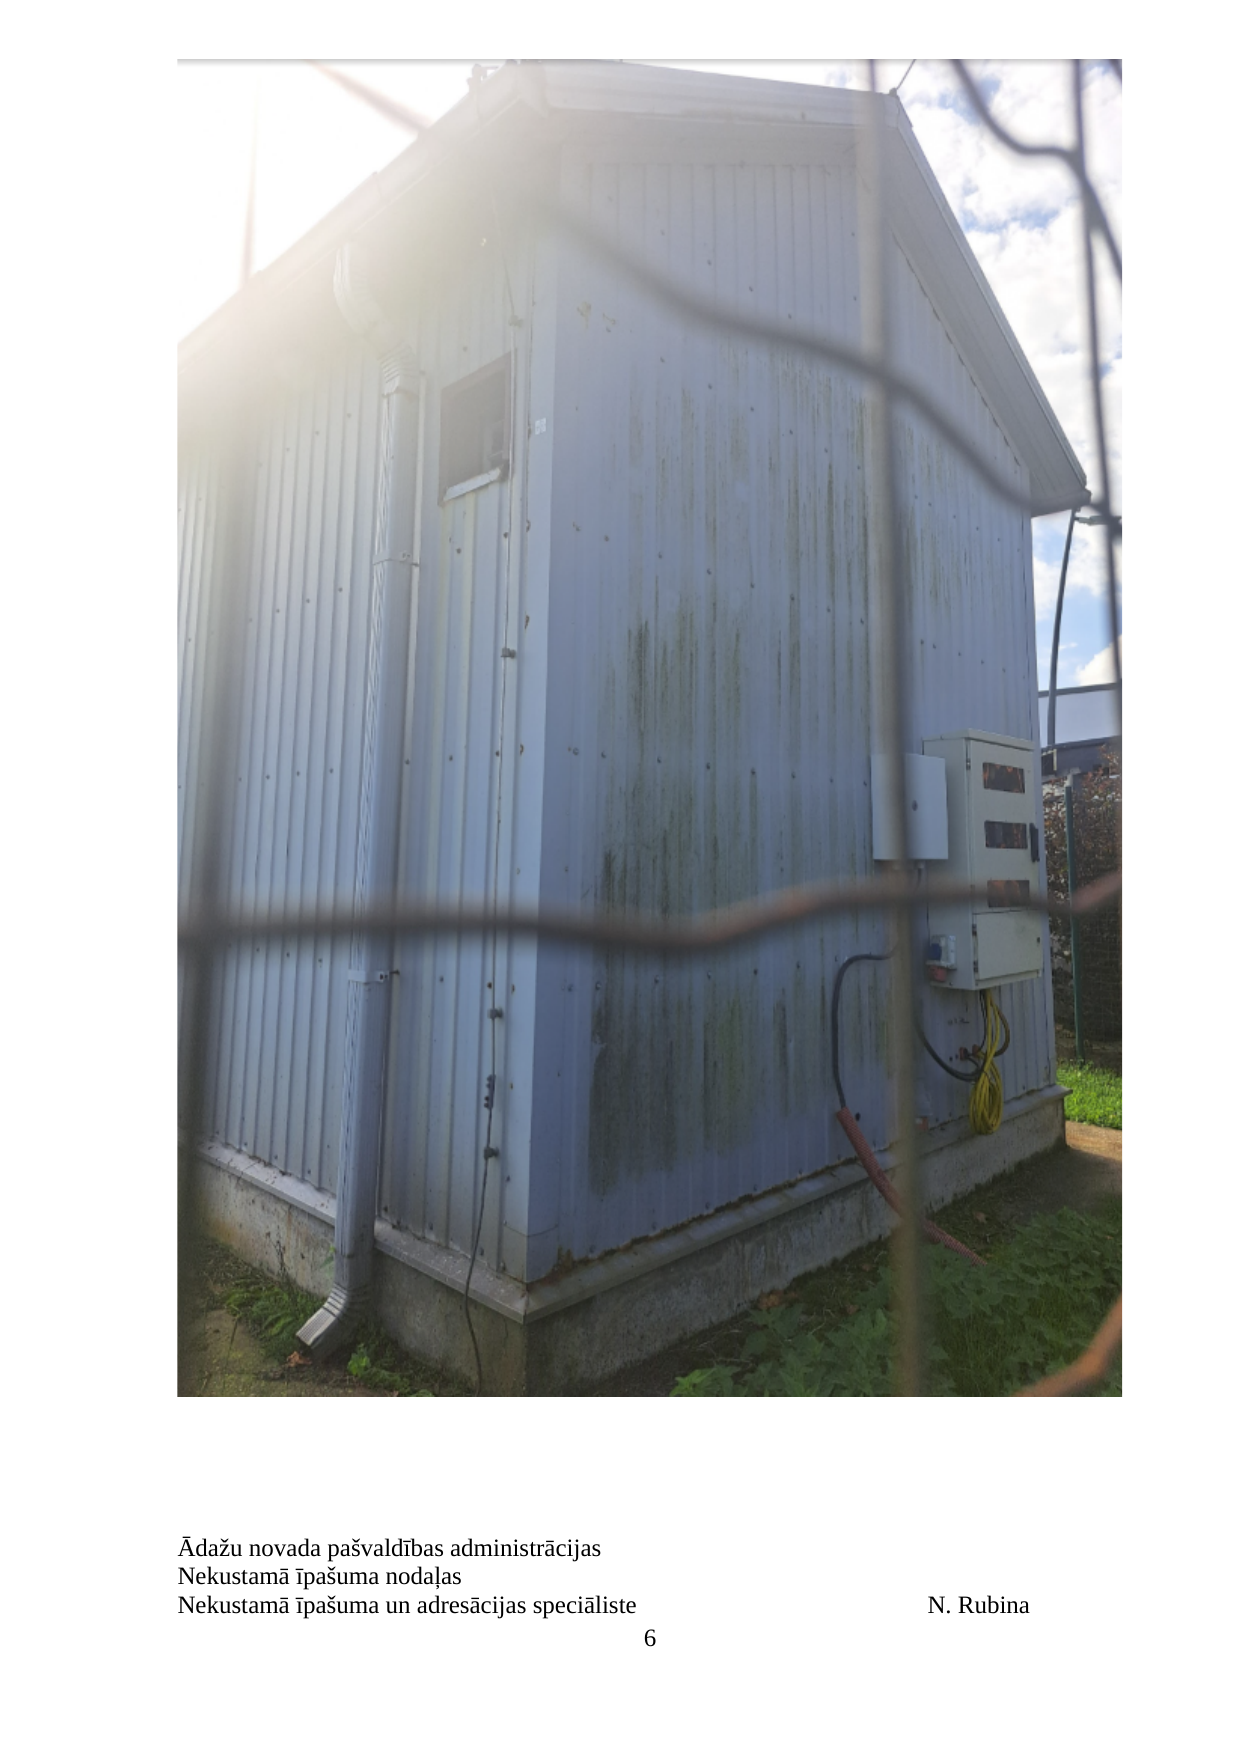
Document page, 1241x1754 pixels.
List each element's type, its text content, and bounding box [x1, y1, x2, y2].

picture [177, 59, 1123, 1397]
text Ādažu novada pašvaldības administrācijas Nekustamā īpašuma nodaļas Nekustamā īpašuma un adresācijas speciāliste N. Rubina [177, 1533, 1122, 1619]
